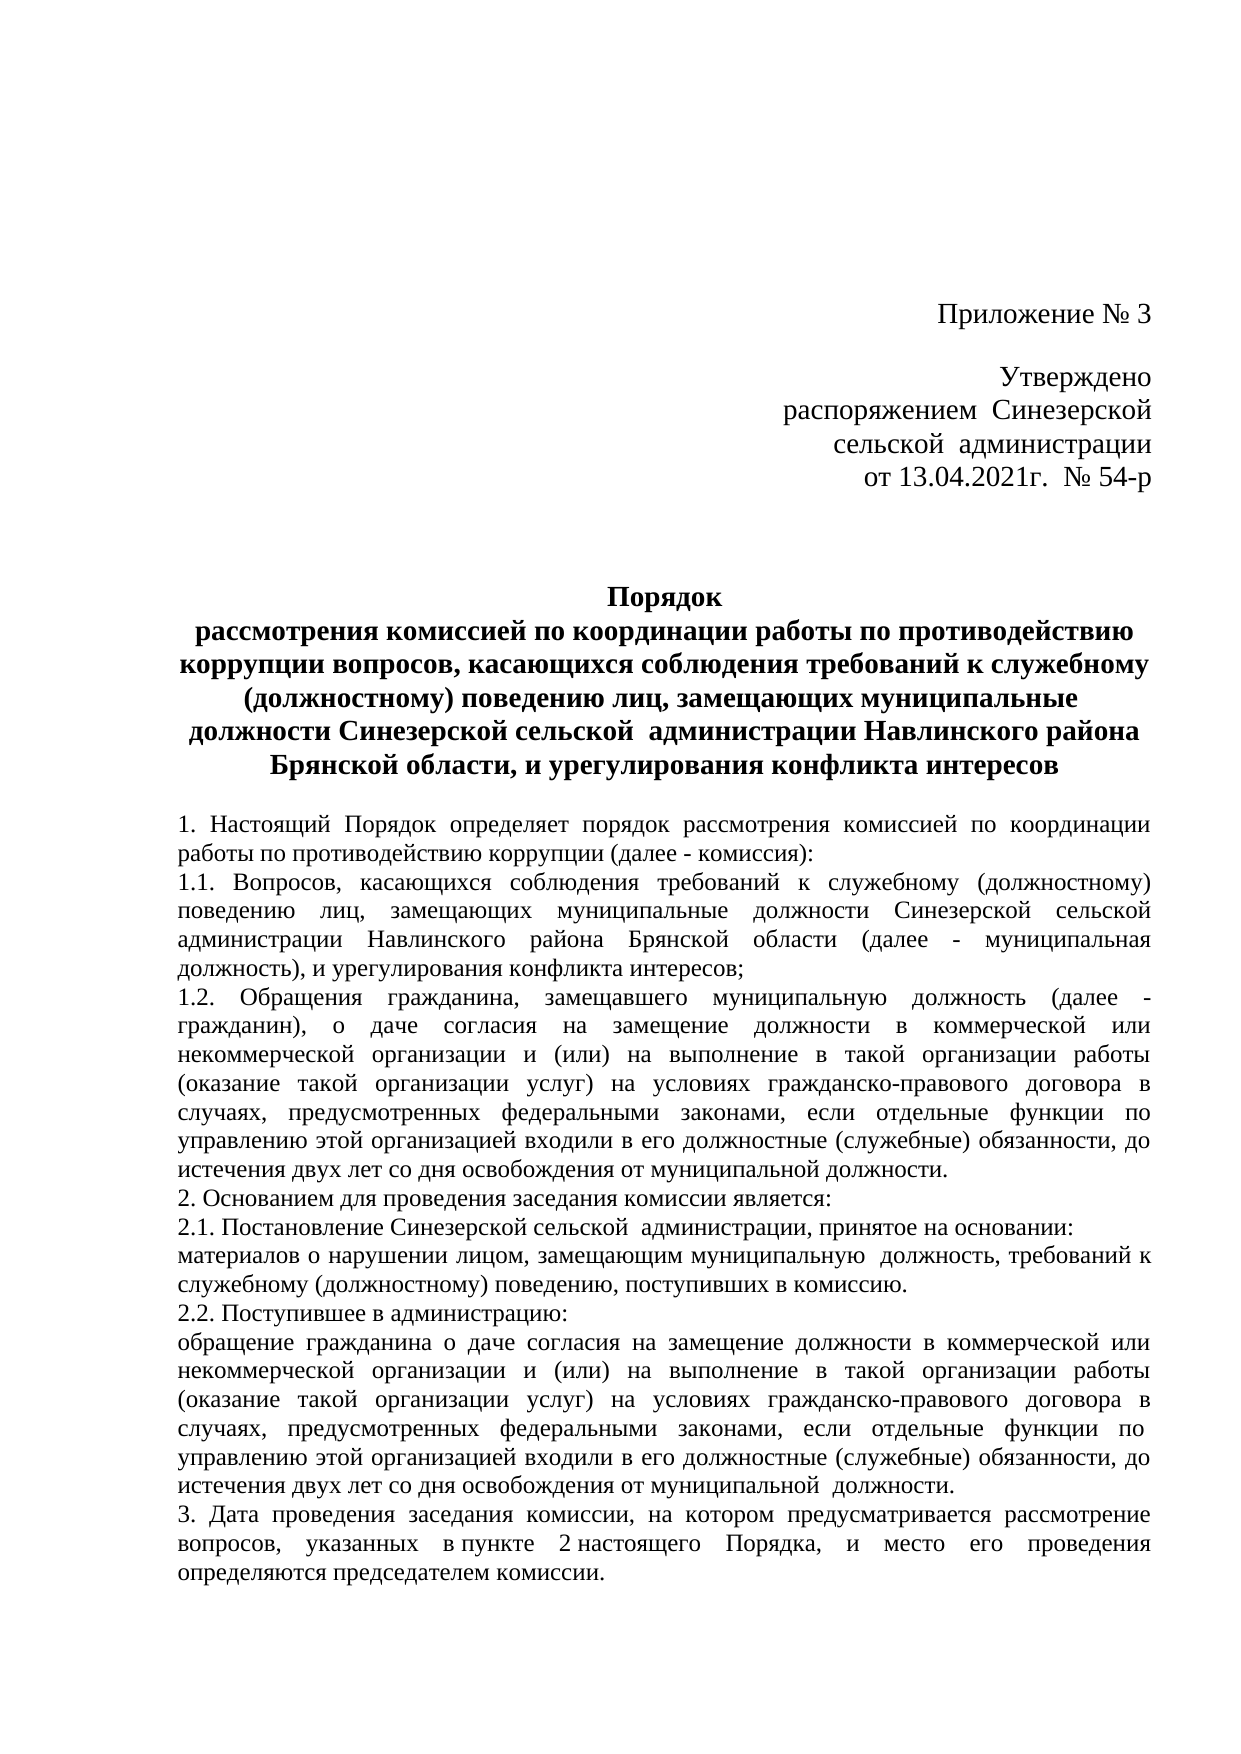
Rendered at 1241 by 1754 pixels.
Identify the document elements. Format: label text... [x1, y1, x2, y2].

text 3. Дата проведения заседания комиссии, на котором предусматривается рассмотрение вопросов, указанных в пункте 2 настоящего Порядка, и место его проведения определяются председателем комиссии. [177, 1499, 1152, 1586]
text от 13.04.2021г. № 54-р [177, 459, 1152, 493]
text 2. Основанием для проведения заседания комиссии является: [177, 1183, 1152, 1212]
text Приложение № 3 [177, 296, 1152, 330]
text 2.1. Постановление Синезерской сельской администрации, принятое на основании: [177, 1212, 1152, 1241]
text 1. Настоящий Порядок определяет порядок рассмотрения комиссией по координации работы по противодействию коррупции (далее - комиссия): [177, 809, 1152, 867]
text Утверждено [177, 359, 1152, 392]
text распоряжением Синезерской сельской администрации [177, 392, 1152, 459]
text 1.1. Вопросов, касающихся соблюдения требований к служебному (должностному) поведению лиц, замещающих муниципальные должности Синезерской сельской администрации Навлинского района Брянской области (далее - муниципальная должность), и урегулирования конфликта интересов; [177, 867, 1152, 982]
text обращение гражданина о даче согласия на замещение должности в коммерческой или некоммерческой организации и (или) на выполнение в такой организации работы (оказание такой организации услуг) на условиях гражданско-правового договора в случаях, предусмотренных федеральными законами, если отдельные функции по управлению этой организацией входили в его должностные (служебные) обязанности, до истечения двух лет со дня освобождения от муниципальной должности. [177, 1327, 1152, 1499]
text материалов о нарушении лицом, замещающим муниципальную должность, требований к служебному (должностному) поведению, поступивших в комиссию. [177, 1241, 1152, 1298]
text Порядок [177, 579, 1152, 613]
text 2.2. Поступившее в администрацию: [177, 1298, 1152, 1327]
text рассмотрения комиссией по координации работы по противодействию коррупции вопросов, касающихся соблюдения требований к служебному (должностному) поведению лиц, замещающих муниципальные должности Синезерской сельской администрации Навлинского района Брянской области, и урегулирования конфликта интересов [177, 613, 1152, 781]
text 1.2. Обращения гражданина, замещавшего муниципальную должность (далее - гражданин), о даче согласия на замещение должности в коммерческой или некоммерческой организации и (или) на выполнение в такой организации работы (оказание такой организации услуг) на условиях гражданско-правового договора в случаях, предусмотренных федеральными законами, если отдельные функции по управлению этой организацией входили в его должностные (служебные) обязанности, до истечения двух лет со дня освобождения от муниципальной должности. [177, 982, 1152, 1183]
